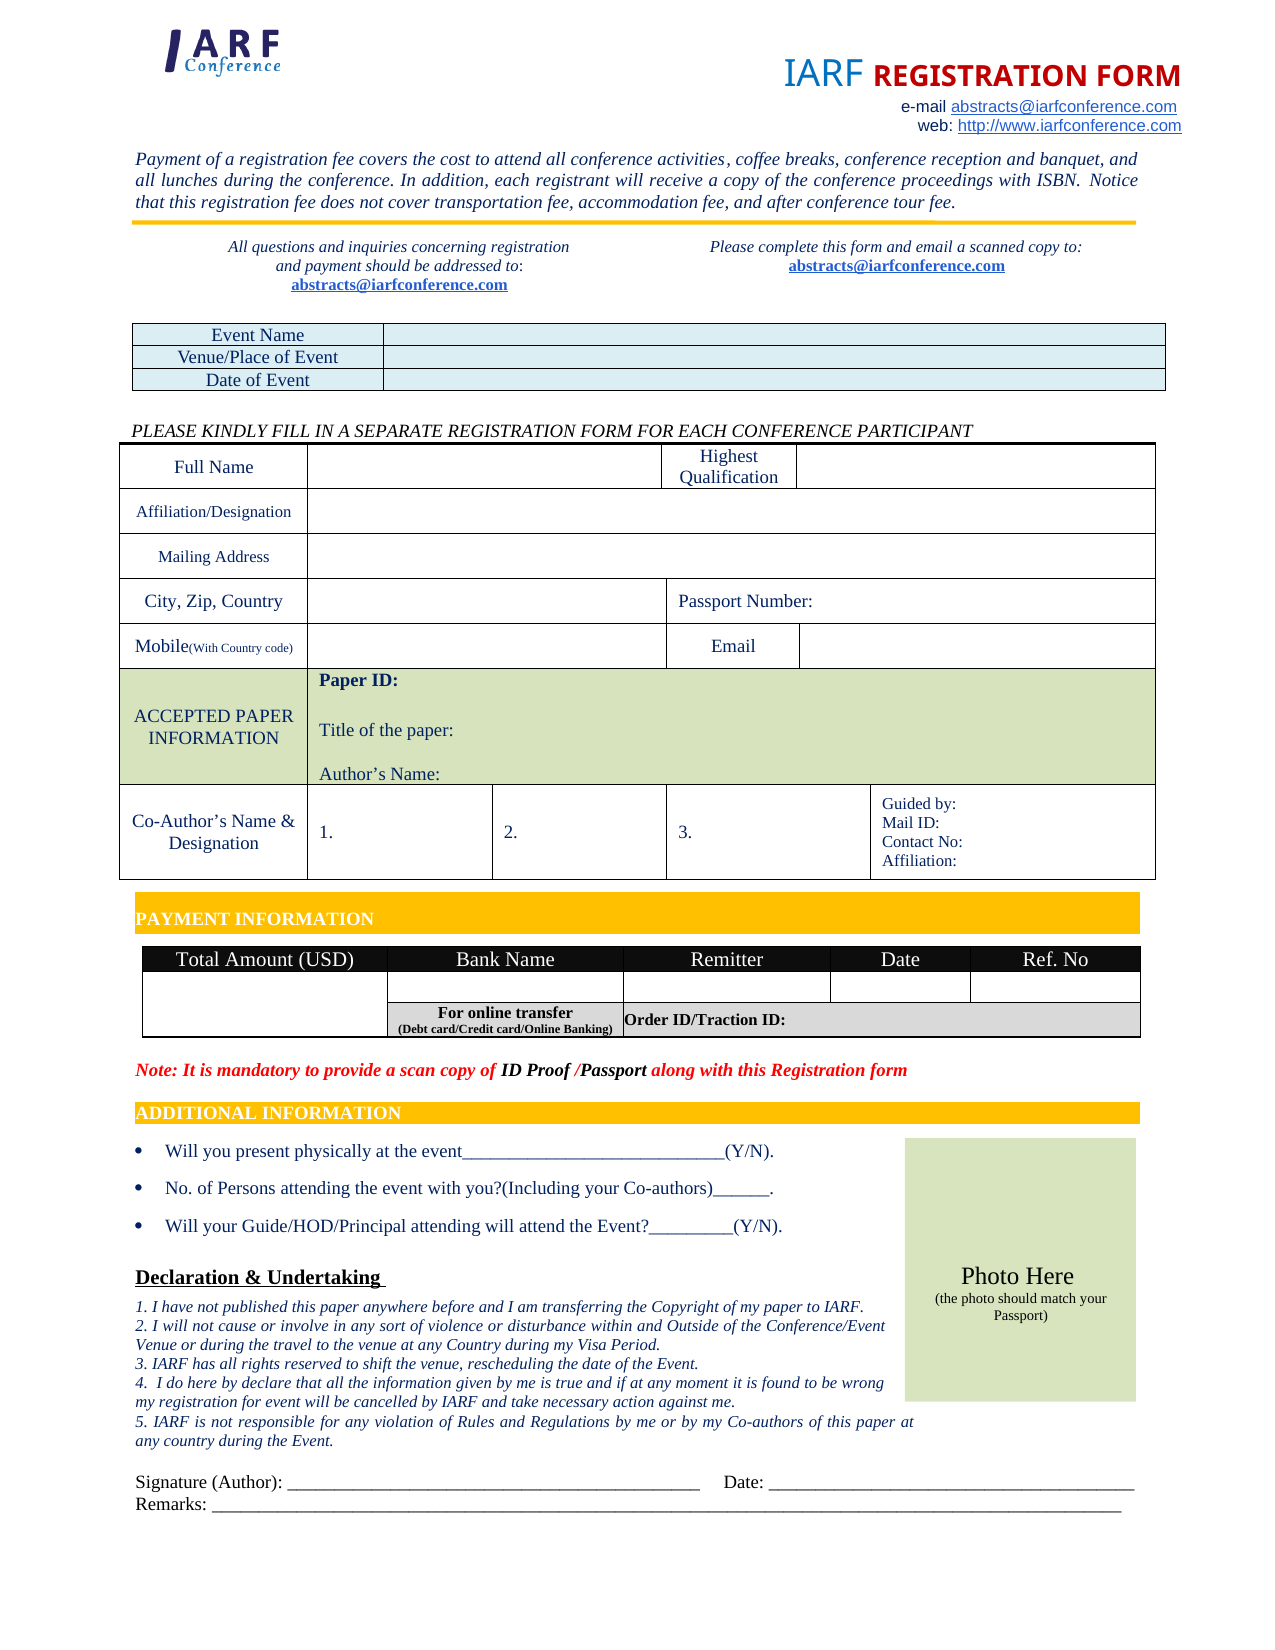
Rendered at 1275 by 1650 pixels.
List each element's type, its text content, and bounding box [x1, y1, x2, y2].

list Will you present physically at the event____________________________(Y/N). [135, 1124, 1140, 1161]
list Will your Guide/HOD/Principal attending will attend the Event?_________(Y/N). [135, 1199, 904, 1236]
text Note: It is mandatory to provide a scan copy of ID Proof /Passport along with this Registration form [135, 1059, 1140, 1081]
table_cell [624, 972, 830, 1002]
table_cell [308, 489, 1155, 533]
table_cell For online transfer (Debt card/Credit card/Online Banking) [388, 1003, 623, 1036]
text 5. IARF is not responsible for any violation of Rules and Regulations by me or by my Co-authors of this paper at any country during the Event. [135, 1411, 918, 1450]
table_cell Highest Qualification [662, 445, 796, 488]
table_cell 2. [493, 785, 666, 878]
table_header Date [831, 947, 970, 971]
table_header [384, 324, 1165, 345]
text 2. I will not cause or involve in any sort of violence or disturbance within and Outside of the Conference/Event Venue or during the travel to the venue at any Country during my Visa Period. [135, 1316, 888, 1354]
text Payment of a registration fee covers the cost to attend all conference activities, coffee breaks, conference reception and banquet, and all lunches during the conference. In addition, each registrant will receive a copy of the conference proceedings with ISBN. Notice that this registration fee does not cover transportation fee, accommodation fee, and after conference tour fee. [135, 148, 1140, 212]
table_header Please complete this form and email a scanned copy to: abstracts@iarfconference.com [648, 236, 1145, 294]
table_cell [797, 445, 1155, 488]
table_cell [308, 785, 492, 878]
list No. of Persons attending the event with you?(Including your Co-authors)______. [135, 1161, 904, 1199]
table_cell [384, 346, 1165, 368]
table_header All questions and inquiries concerning registration and payment should be addressed to: abstracts@iarfconference.com [151, 236, 648, 294]
text Declaration & Undertaking [135, 1265, 904, 1289]
picture [141, 29, 309, 101]
table_cell [800, 624, 1155, 668]
table_header PLEASE KINDLY FILL IN A SEPARATE REGISTRATION FORM FOR EACH CONFERENCE PARTICIPANT [120, 420, 1155, 442]
table_cell Full Name [120, 445, 307, 488]
table_cell Passport Number: [667, 579, 1155, 623]
table_cell [143, 972, 387, 1036]
text PAYMENT INFORMATION [135, 892, 1140, 934]
table_cell Guided by: Mail ID: Contact No: Affiliation: [871, 785, 1155, 878]
text 3. IARF has all rights reserved to shift the venue, rescheduling the date of the Event. [135, 1354, 888, 1373]
table_header Event Name [133, 324, 383, 345]
table_cell Mobile(With Country code) [120, 624, 307, 668]
table_cell Order ID/Traction ID: [624, 1003, 1140, 1036]
table_header Total Amount (USD) [143, 947, 387, 971]
table_cell 3. [667, 785, 870, 878]
table_header Ref. No [971, 947, 1140, 971]
table_cell [308, 534, 1155, 578]
table_cell [308, 445, 661, 488]
text 4. I do here by declare that all the information given by me is true and if at any moment it is found to be wrong my registration for event will be cancelled by IARF and take necessary action against me. [135, 1373, 888, 1411]
table_header Bank Name [388, 947, 623, 971]
table_cell City, Zip, Country [120, 579, 307, 623]
table_cell Date of Event [133, 369, 383, 390]
table_cell Co-Author’s Name & Designation [120, 785, 307, 878]
text Remarks: ___________ [135, 1493, 1140, 1514]
table_cell Paper ID: Title of the paper: Author’s Name: [308, 669, 1155, 784]
table_cell Venue/Place of Event [133, 346, 383, 368]
table_cell Affiliation/Designation [120, 489, 307, 533]
text Signature (Author): ____________ Date: [135, 1471, 1140, 1493]
table_cell [388, 972, 623, 1002]
table_cell [384, 369, 1165, 390]
text ADDITIONAL INFORMATION [135, 1102, 1140, 1124]
table_cell ACCEPTED PAPER INFORMATION [120, 669, 307, 784]
table_header Remitter [624, 947, 830, 971]
table_cell [308, 624, 666, 668]
table_cell [831, 972, 970, 1002]
table_cell [308, 579, 666, 623]
table_cell Email [667, 624, 799, 668]
table_cell [971, 972, 1140, 1002]
text 1. I have not published this paper anywhere before and I am transferring the Copyright of my paper to IARF. [135, 1296, 888, 1316]
table_cell Mailing Address [120, 534, 307, 578]
